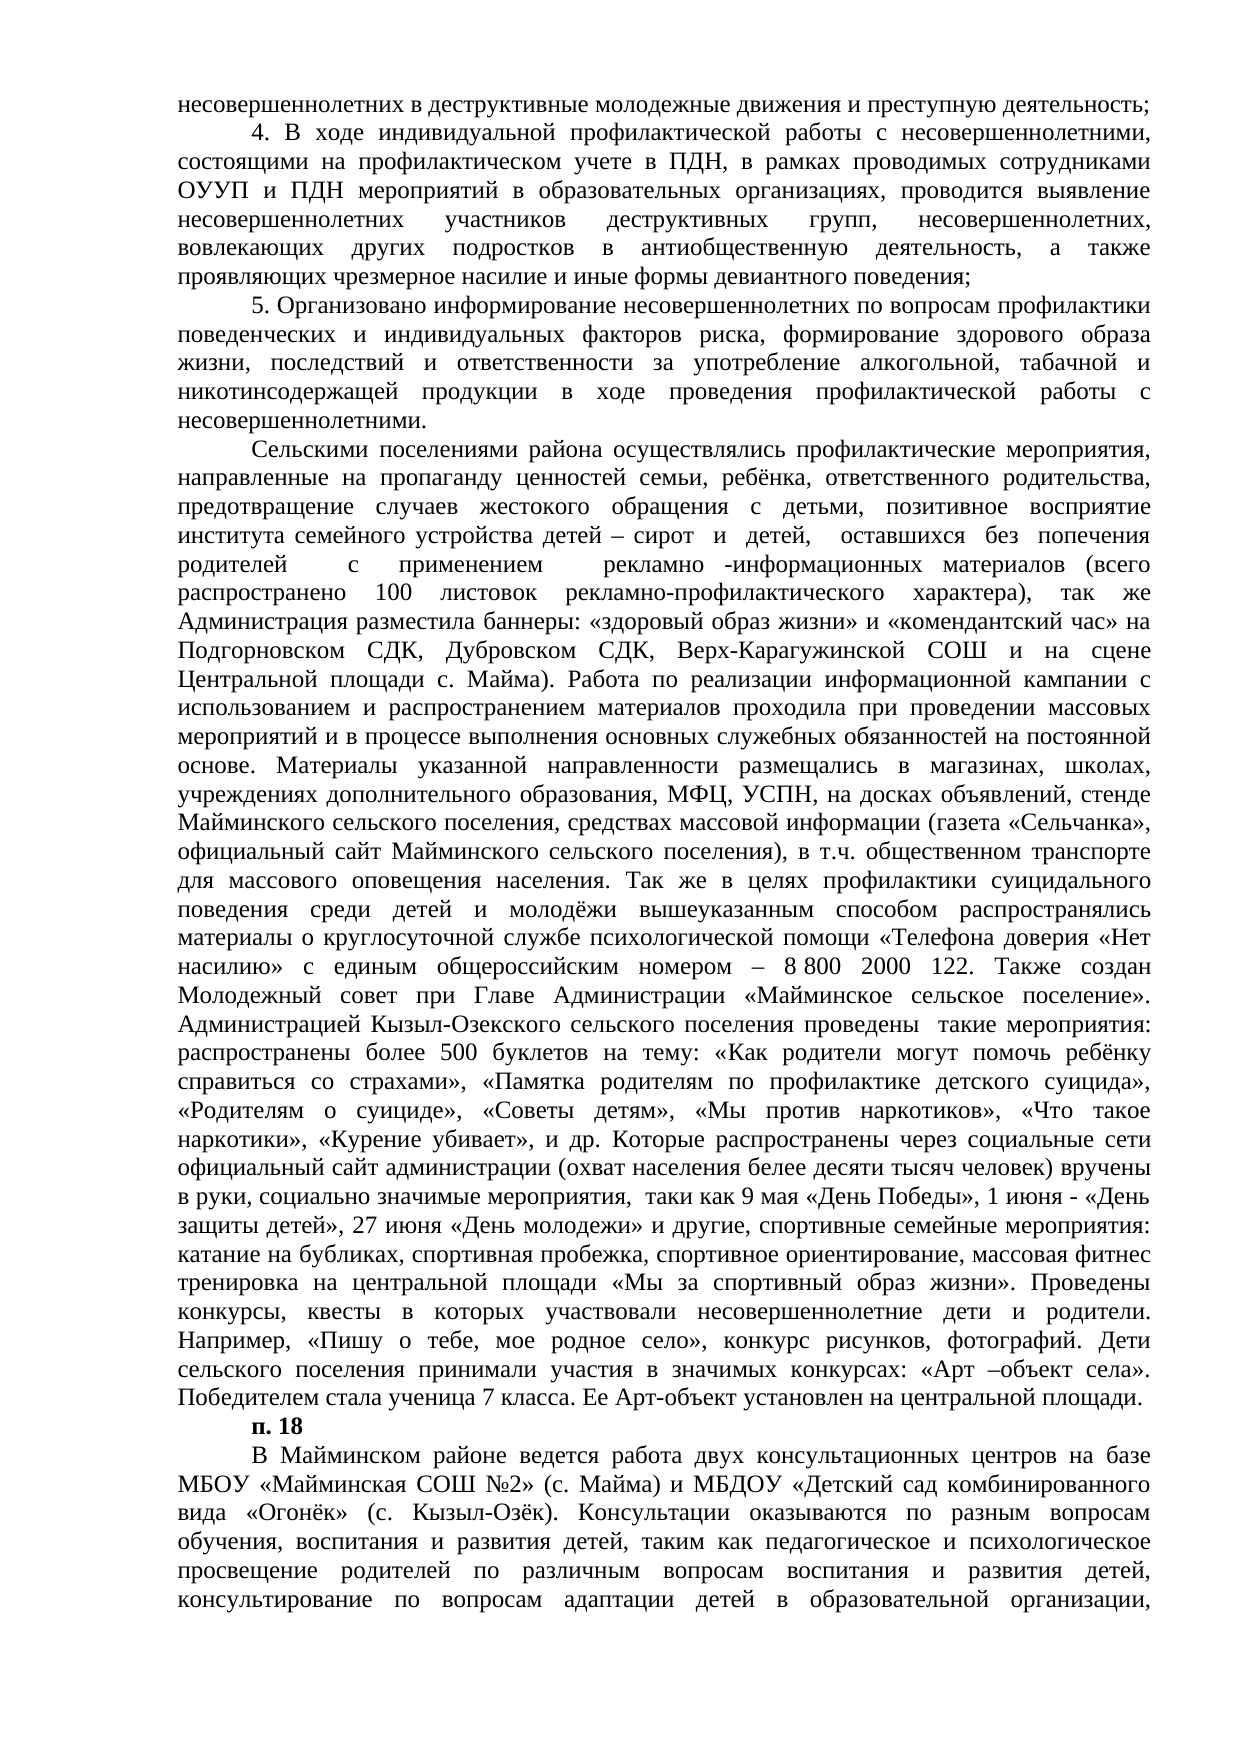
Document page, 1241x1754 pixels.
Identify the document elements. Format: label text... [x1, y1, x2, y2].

text п. 18 [177, 1411, 1152, 1440]
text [177, 89, 1152, 117]
text Сельскими поселениями района осуществлялись профилактические мероприятия, направленные на пропаганду ценностей семьи, ребёнка, ответственного родительства, предотвращение случаев жестокого обращения с детьми, позитивное восприятие института семейного устройства детей – сирот и детей, оставшихся без попечения родителей с применением рекламно -информационных материалов (всего распространено 100 листовок рекламно-профилактического характера), так же Администрация разместила баннеры: «здоровый образ жизни» и «комендантский час» на Подгорновском СДК, Дубровском СДК, Верх-Карагужинской СОШ и на сцене Центральной площади с. Майма). Работа по реализации информационной кампании с использованием и распространением материалов проходила при проведении массовых мероприятий и в процессе выполнения основных служебных обязанностей на постоянной основе. Материалы указанной направленности размещались в магазинах, школах, учреждениях дополнительного образования, МФЦ, УСПН, на досках объявлений, стенде Майминского сельского поселения, средствах массовой информации (газета «Сельчанка», официальный сайт Майминского сельского поселения), в т.ч. общественном транспорте для массового оповещения населения. Так же в целях профилактики суицидального поведения среди детей и молодёжи вышеуказанным способом распространялись материалы о круглосуточной службе психологической помощи «Телефона доверия «Нет насилию» с единым общероссийским номером – 8 800 2000 122. Также создан Молодежный совет при Главе Администрации «Майминское сельское поселение». Администрацией Кызыл-Озекского сельского поселения проведены такие мероприятия: распространены более 500 буклетов на тему: «Как родители могут помочь ребёнку справиться со страхами», «Памятка родителям по профилактике детского суицида», «Родителям о суициде», «Советы детям», «Мы против наркотиков», «Что такое наркотики», «Курение убивает», и др. Которые распространены через социальные сети официальный сайт администрации (охват населения белее десяти тысяч человек) вручены в руки, социально значимые мероприятия, таки как 9 мая «День Победы», 1 июня - «День защиты детей», 27 июня «День молодежи» и другие, спортивные семейные мероприятия: катание на бубликах, спортивная пробежка, спортивное ориентирование, массовая фитнес тренировка на центральной площади «Мы за спортивный образ жизни». Проведены конкурсы, квесты в которых участвовали несовершеннолетние дети и родители. Например, «Пишу о тебе, мое родное село», конкурс рисунков, фотографий. Дети сельского поселения принимали участия в значимых конкурсах: «Арт –объект села». Победителем стала ученица 7 класса. Ее Арт-объект установлен на центральной площади. [177, 1124, 1152, 1411]
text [177, 1440, 1152, 1612]
text Сельскими поселениями района осуществлялись профилактические мероприятия, направленные на пропаганду ценностей семьи, ребёнка, ответственного родительства, предотвращение случаев жестокого обращения с детьми, позитивное восприятие института семейного устройства детей – сирот и детей, оставшихся без попечения родителей с применением рекламно -информационных материалов (всего распространено 100 листовок рекламно-профилактического характера), так же Администрация разместила баннеры: «здоровый образ жизни» и «комендантский час» на Подгорновском СДК, Дубровском СДК, Верх-Карагужинской СОШ и на сцене Центральной площади с. Майма). Работа по реализации информационной кампании с использованием и распространением материалов проходила при проведении массовых мероприятий и в процессе выполнения основных служебных обязанностей на постоянной основе. Материалы указанной направленности размещались в магазинах, школах, учреждениях дополнительного образования, МФЦ, УСПН, на досках объявлений, стенде Майминского сельского поселения, средствах массовой информации (газета «Сельчанка», официальный сайт Майминского сельского поселения), в т.ч. общественном транспорте для массового оповещения населения. Так же в целях профилактики суицидального поведения среди детей и молодёжи вышеуказанным способом распространялись материалы о круглосуточной службе психологической помощи «Телефона доверия «Нет насилию» с единым общероссийским номером – 8 800 2000 122. Также создан Молодежный совет при Главе Администрации «Майминское сельское поселение». Администрацией Кызыл-Озекского сельского поселения проведены такие мероприятия: распространены более 500 буклетов на тему: «Как родители могут помочь ребёнку справиться со страхами», «Памятка родителям по профилактике детского суицида», «Родителям о суициде», «Советы детям», «Мы против наркотиков», «Что такое наркотики», «Курение убивает», и др. Которые распространены через социальные сети официальный сайт администрации (охват населения белее десяти тысяч человек) вручены в руки, социально значимые мероприятия, таки как 9 мая «День Победы», 1 июня - «День защиты детей», 27 июня «День молодежи» и другие, спортивные семейные мероприятия: катание на бубликах, спортивная пробежка, спортивное ориентирование, массовая фитнес тренировка на центральной площади «Мы за спортивный образ жизни». Проведены конкурсы, квесты в которых участвовали несовершеннолетние дети и родители. Например, «Пишу о тебе, мое родное село», конкурс рисунков, фотографий. Дети сельского поселения принимали участия в значимых конкурсах: «Арт –объект села». Победителем стала ученица 7 класса. Ее Арт-объект установлен на центральной площади. [177, 434, 1152, 1066]
text 4. В ходе индивидуальной профилактической работы с несовершеннолетними, состоящими на профилактическом учете в ПДН, в рамках проводимых сотрудниками ОУУП и ПДН мероприятий в образовательных организациях, проводится выявление несовершеннолетних участников деструктивных групп, несовершеннолетних, вовлекающих других подростков в антиобщественную деятельность, а также проявляющих чрезмерное насилие и иные формы девиантного поведения; [177, 117, 1152, 290]
text 5. Организовано информирование несовершеннолетних по вопросам профилактики поведенческих и индивидуальных факторов риска, формирование здорового образа жизни, последствий и ответственности за употребление алкогольной, табачной и никотинсодержащей продукции в ходе проведения профилактической работы с несовершеннолетними. [177, 290, 1152, 434]
